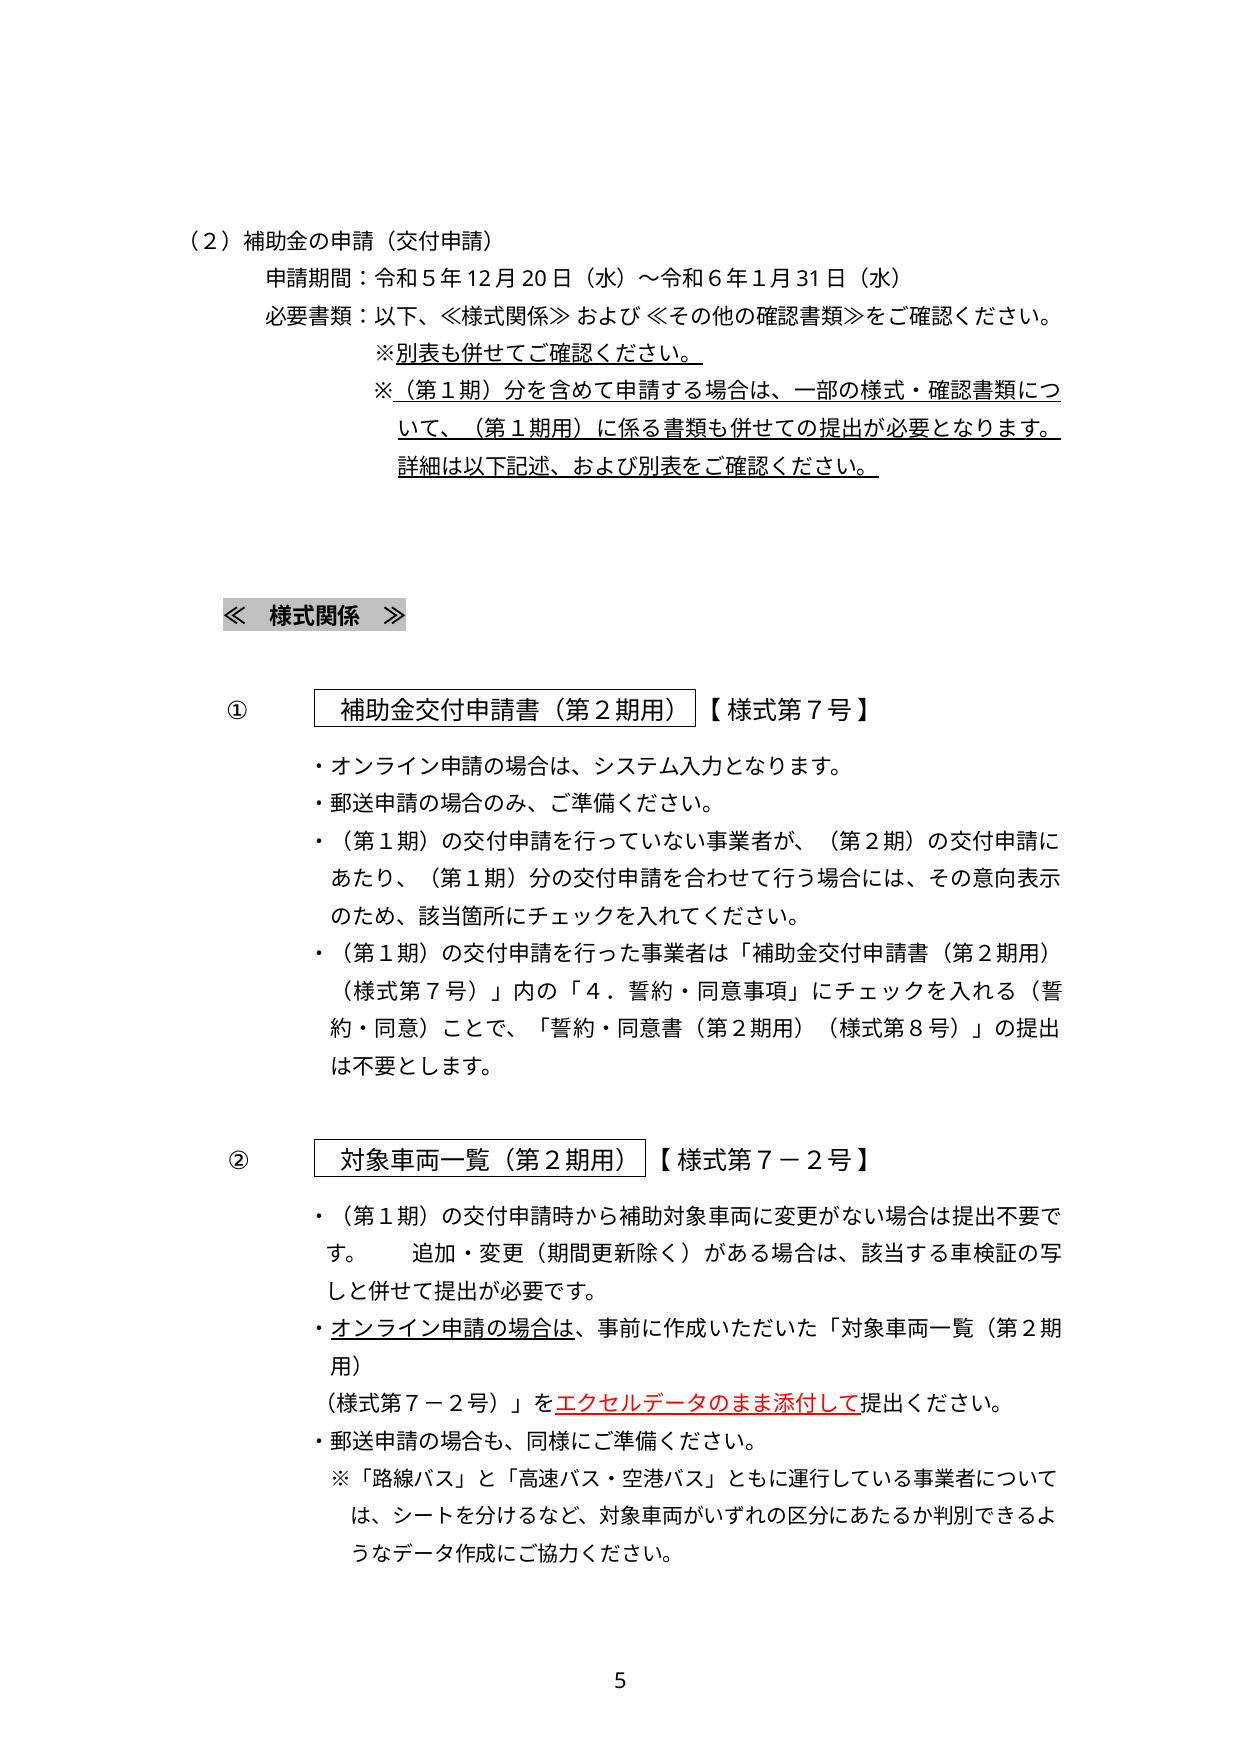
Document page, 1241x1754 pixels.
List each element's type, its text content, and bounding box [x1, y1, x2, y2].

text ・オンライン申請の場合は、システム入力となります。 [177, 746, 1063, 783]
text （２）補助金の申請（交付申請） [177, 221, 1063, 258]
text ・（第１期）の交付申請を行っていない事業者が、（第２期）の交付申請にあたり、（第１期）分の交付申請を合わせて行う場合には、その意向表示のため、該当箇所にチェックを入れてください。 [308, 821, 1063, 933]
list 補助金交付申請書（第２期用） 【 様式第７号 】 [226, 671, 1063, 746]
text ≪ 様式関係 ≫ [177, 596, 1063, 633]
text ・郵送申請の場合のみ、ご準備ください。 [177, 783, 1063, 821]
text ・郵送申請の場合も、同様にご準備ください。 [177, 1421, 1063, 1458]
text ・（第１期）の交付申請時から補助対象車両に変更がない場合は提出不要です。 追加・変更（期間更新除く）がある場合は、該当する車検証の写しと併せて提出が必要です。 [308, 1196, 1063, 1308]
text ※（第１期）分を含めて申請する場合は、一部の様式・確認書類について、（第１期用）に係る書類も併せての提出が必要となります。詳細は以下記述、および別表をご確認ください。 [374, 371, 1063, 483]
text （様式第７－２号）」をエクセルデータのまま添付して提出ください。 [308, 1383, 1063, 1421]
text ・（第１期）の交付申請を行った事業者は「補助金交付申請書（第２期用）（様式第７号）」内の「４．誓約・同意事項」にチェックを入れる（誓約・同意）ことで、「誓約・同意書（第２期用）（様式第８号）」の提出は不要とします。 [308, 933, 1063, 1083]
text ※別表も併せてご確認ください。 [243, 333, 1063, 371]
text 申請期間：令和５年12月20日（水）～令和６年１月31日（水） [221, 258, 1063, 296]
list 対象車両一覧（第２期用） 【 様式第７－２号 】 [227, 1121, 1063, 1196]
text 必要書類：以下、≪様式関係≫ および ≪その他の確認書類≫をご確認ください。 [243, 296, 1063, 333]
text ※「路線バス」と「高速バス・空港バス」ともに運行している事業者については、シートを分けるなど、対象車両がいずれの区分にあたるか判別できるようなデータ作成にご協力ください。 [177, 1458, 1063, 1571]
text ・オンライン申請の場合は、事前に作成いただいた「対象車両一覧（第２期用） [308, 1308, 1063, 1383]
